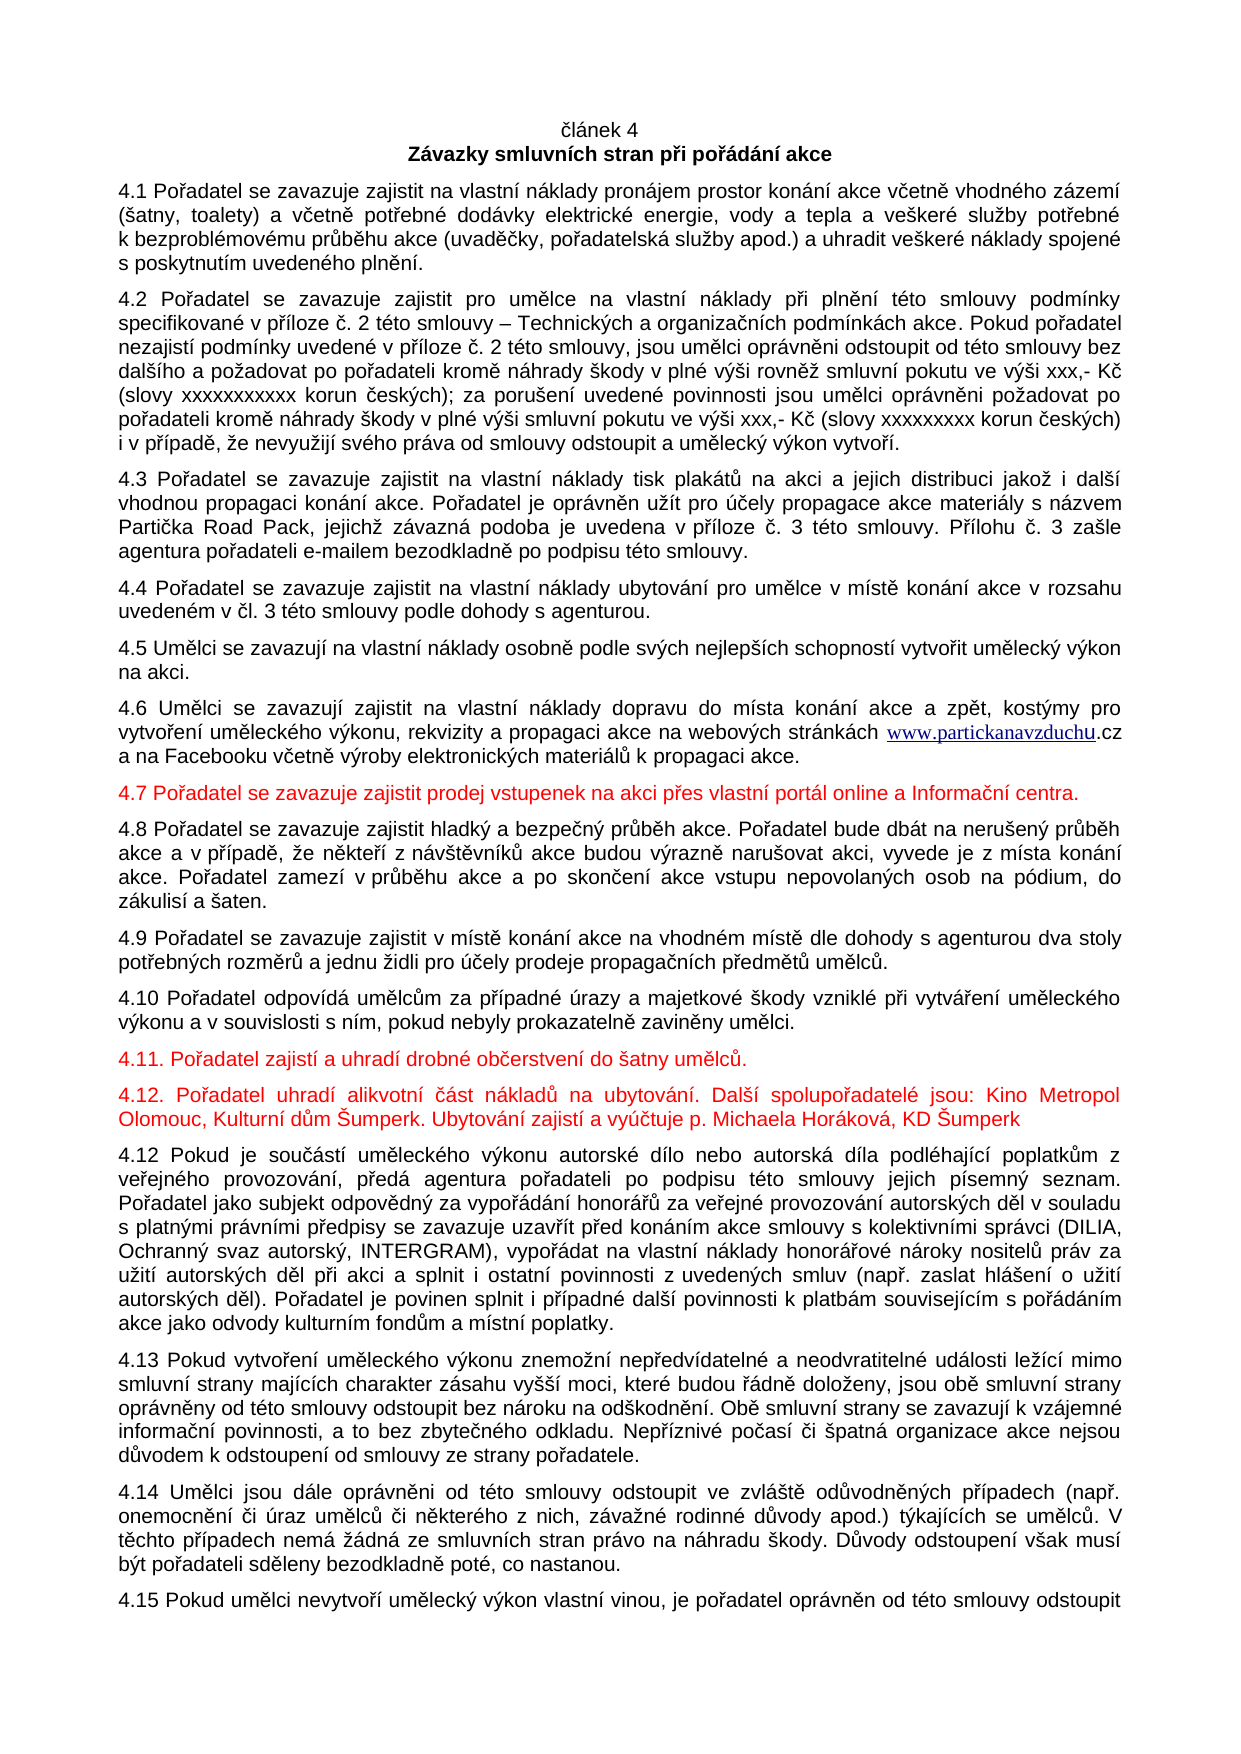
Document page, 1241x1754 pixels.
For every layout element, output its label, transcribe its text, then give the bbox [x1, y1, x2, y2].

text 4.14 Umělci jsou dále oprávněni od této smlouvy odstoupit ve zvláště odůvodněných případech (např. onemocnění či úraz umělců či některého z nich, závažné rodinné důvody apod.) týkajících se umělců. V těchto případech nemá žádná ze smluvních stran právo na náhradu škody. Důvody odstoupení však musí být pořadateli sděleny bezodkladně poté, co nastanou. [118, 1480, 1122, 1576]
text 4.13 Pokud vytvoření uměleckého výkonu znemožní nepředvídatelné a neodvratitelné události ležící mimo smluvní strany majících charakter zásahu vyšší moci, které budou řádně doloženy, jsou obě smluvní strany oprávněny od této smlouvy odstoupit bez nároku na odškodnění. Obě smluvní strany se zavazují k vzájemné informační povinnosti, a to bez zbytečného odkladu. Nepříznivé počasí či špatná organizace akce nejsou důvodem k odstoupení od smlouvy ze strany pořadatele. [118, 1347, 1122, 1467]
text 4.12. Pořadatel uhradí alikvotní část nákladů na ubytování. Další spolupořadatelé jsou: Kino Metropol Olomouc, Kulturní dům Šumperk. Ubytování zajistí a vyúčtuje p. Michaela Horáková, KD Šumperk [118, 1083, 1122, 1131]
text 4.5 Umělci se zavazují na vlastní náklady osobně podle svých nejlepších schopností vytvořit umělecký výkon na akci. [118, 636, 1122, 684]
text 4.1 Pořadatel se zavazuje zajistit na vlastní náklady pronájem prostor konání akce včetně vhodného zázemí (šatny, toalety) a včetně potřebné dodávky elektrické energie, vody a tepla a veškeré služby potřebné k bezproblémovému průběhu akce (uvaděčky, pořadatelská služby apod.) a uhradit veškeré náklady spojené s poskytnutím uvedeného plnění. [118, 178, 1122, 274]
text 4.7 Pořadatel se zavazuje zajistit prodej vstupenek na akci přes vlastní portál online a Informační centra. [118, 781, 1122, 805]
text 4.10 Pořadatel odpovídá umělcům za případné úrazy a majetkové škody vzniklé při vytváření uměleckého výkonu a v souvislosti s ním, pokud nebyly prokazatelně zaviněny umělci. [118, 986, 1122, 1034]
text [118, 1588, 1122, 1612]
text článek 4 [487, 118, 1122, 142]
text 4.3 Pořadatel se zavazuje zajistit na vlastní náklady tisk plakátů na akci a jejich distribuci jakož i další vhodnou propagaci konání akce. Pořadatel je oprávněn užít pro účely propagace akce materiály s názvem Partička Road Pack, jejichž závazná podoba je uvedena v příloze č. 3 této smlouvy. Přílohu č. 3 zašle agentura pořadateli e-mailem bezodkladně po podpisu této smlouvy. [118, 467, 1122, 563]
text 4.6 Umělci se zavazují zajistit na vlastní náklady dopravu do místa konání akce a zpět, kostýmy pro vytvoření uměleckého výkonu, rekvizity a propagaci akce na webových stránkách www.partickanavzduchu.cz a na Facebooku včetně výroby elektronických materiálů k propagaci akce. [118, 696, 1122, 768]
text 4.2 Pořadatel se zavazuje zajistit pro umělce na vlastní náklady při plnění této smlouvy podmínky specifikované v příloze č. 2 této smlouvy – Technických a organizačních podmínkách akce. Pokud pořadatel nezajistí podmínky uvedené v příloze č. 2 této smlouvy, jsou umělci oprávněni odstoupit od této smlouvy bez dalšího a požadovat po pořadateli kromě náhrady škody v plné výši rovněž smluvní pokutu ve výši xxx,- Kč (slovy xxxxxxxxxxx korun českých); za porušení uvedené povinnosti jsou umělci oprávněni požadovat po pořadateli kromě náhrady škody v plné výši smluvní pokutu ve výši xxx,- Kč (slovy xxxxxxxxx korun českých) i v případě, že nevyužijí svého práva od smlouvy odstoupit a umělecký výkon vytvoří. [118, 287, 1122, 454]
text 4.8 Pořadatel se zavazuje zajistit hladký a bezpečný průběh akce. Pořadatel bude dbát na nerušený průběh akce a v případě, že někteří z návštěvníků akce budou výrazně narušovat akci, vyvede je z místa konání akce. Pořadatel zamezí v průběhu akce a po skončení akce vstupu nepovolaných osob na pódium, do zákulisí a šaten. [118, 817, 1122, 913]
text Závazky smluvních stran při pořádání akce [118, 142, 1122, 166]
text 4.9 Pořadatel se zavazuje zajistit v místě konání akce na vhodném místě dle dohody s agenturou dva stoly potřebných rozměrů a jednu židli pro účely prodeje propagačních předmětů umělců. [118, 926, 1122, 973]
text 4.4 Pořadatel se zavazuje zajistit na vlastní náklady ubytování pro umělce v místě konání akce v rozsahu uvedeném v čl. 3 této smlouvy podle dohody s agenturou. [118, 575, 1122, 623]
text 4.11. Pořadatel zajistí a uhradí drobné občerstvení do šatny umělců. [118, 1046, 1122, 1070]
text 4.12 Pokud je součástí uměleckého výkonu autorské dílo nebo autorská díla podléhající poplatkům z veřejného provozování, předá agentura pořadateli po podpisu této smlouvy jejich písemný seznam. Pořadatel jako subjekt odpovědný za vypořádání honorářů za veřejné provozování autorských děl v souladu s platnými právními předpisy se zavazuje uzavřít před konáním akce smlouvy s kolektivními správci (DILIA, Ochranný svaz autorský, INTERGRAM), vypořádat na vlastní náklady honorářové nároky nositelů práv za užití autorských děl při akci a splnit i ostatní povinnosti z uvedených smluv (např. zaslat hlášení o užití autorských děl). Pořadatel je povinen splnit i případné další povinnosti k platbám souvisejícím s pořádáním akce jako odvody kulturním fondům a místní poplatky. [118, 1143, 1122, 1335]
